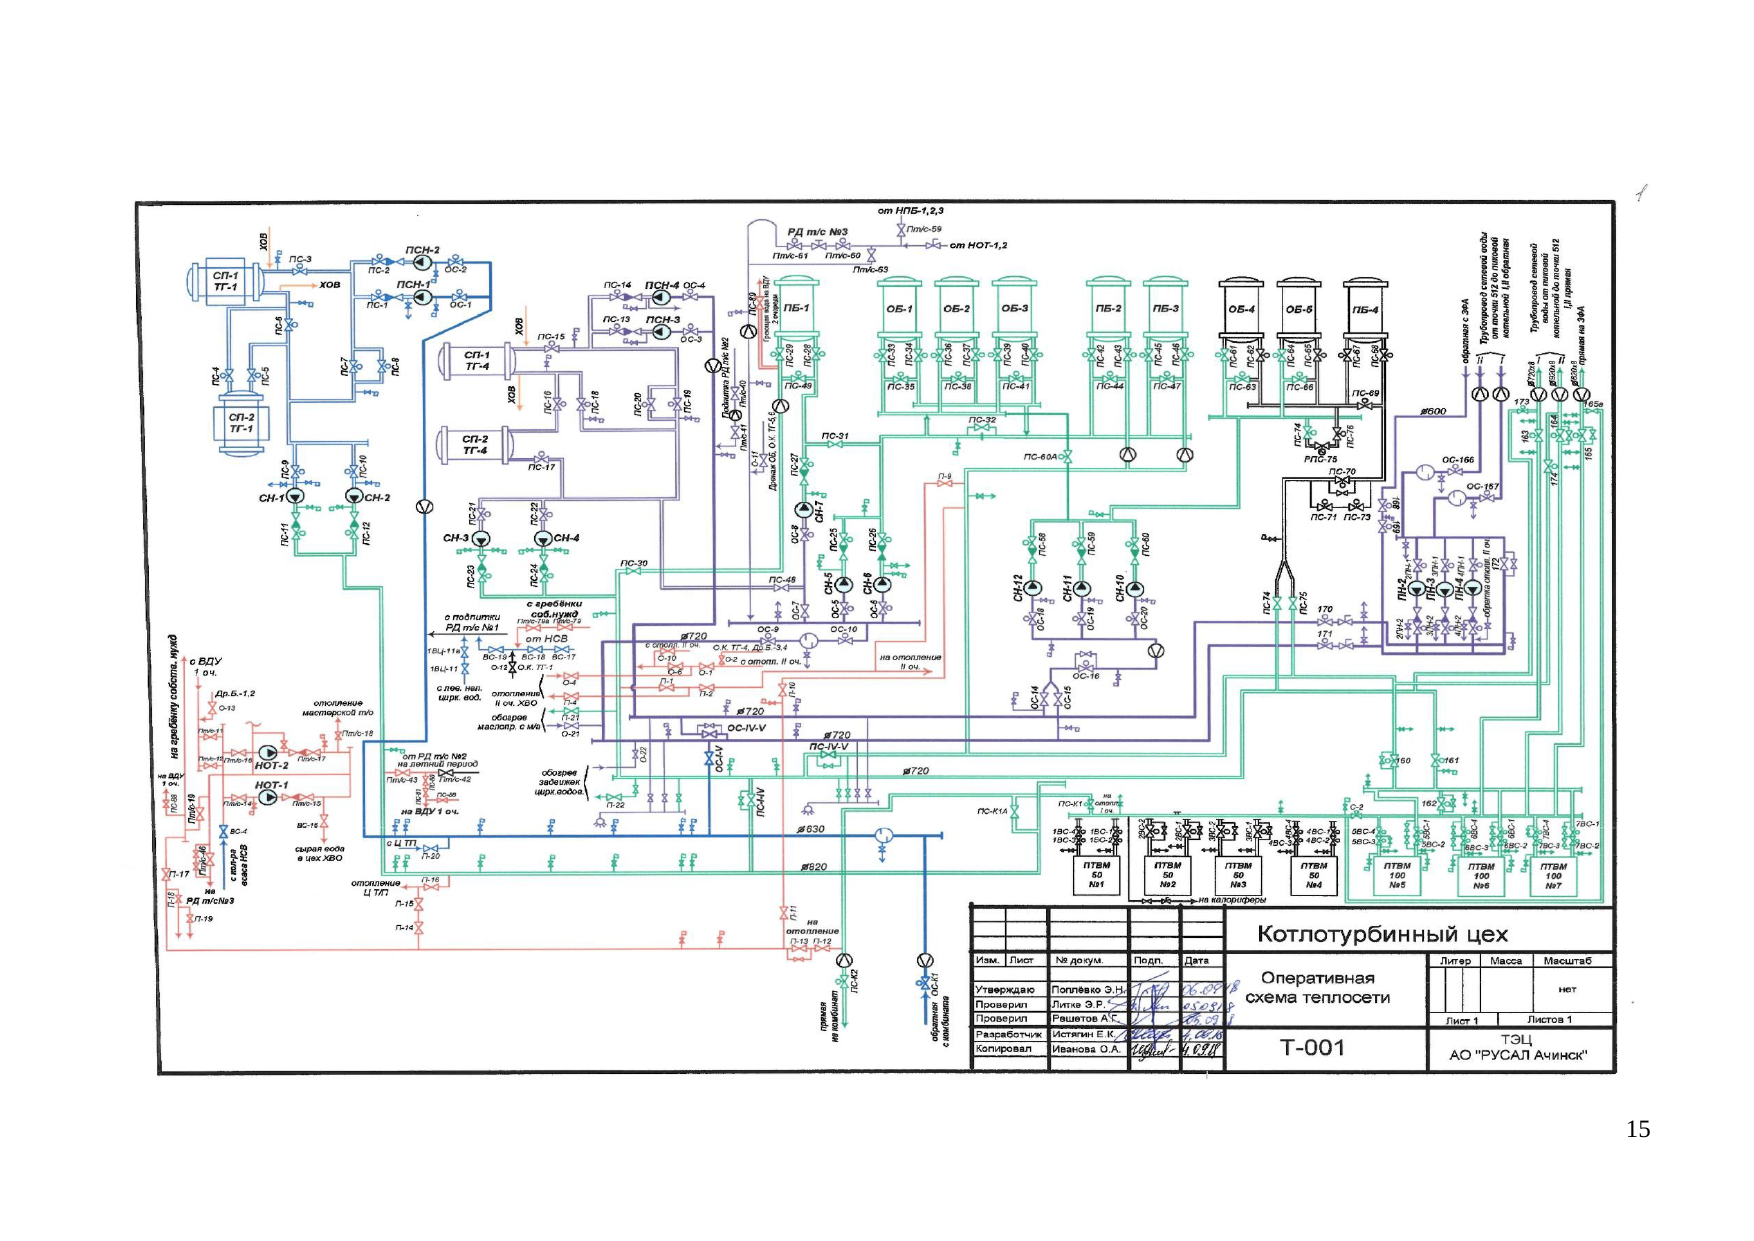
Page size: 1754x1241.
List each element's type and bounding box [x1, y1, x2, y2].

picture [118, 177, 1651, 1093]
